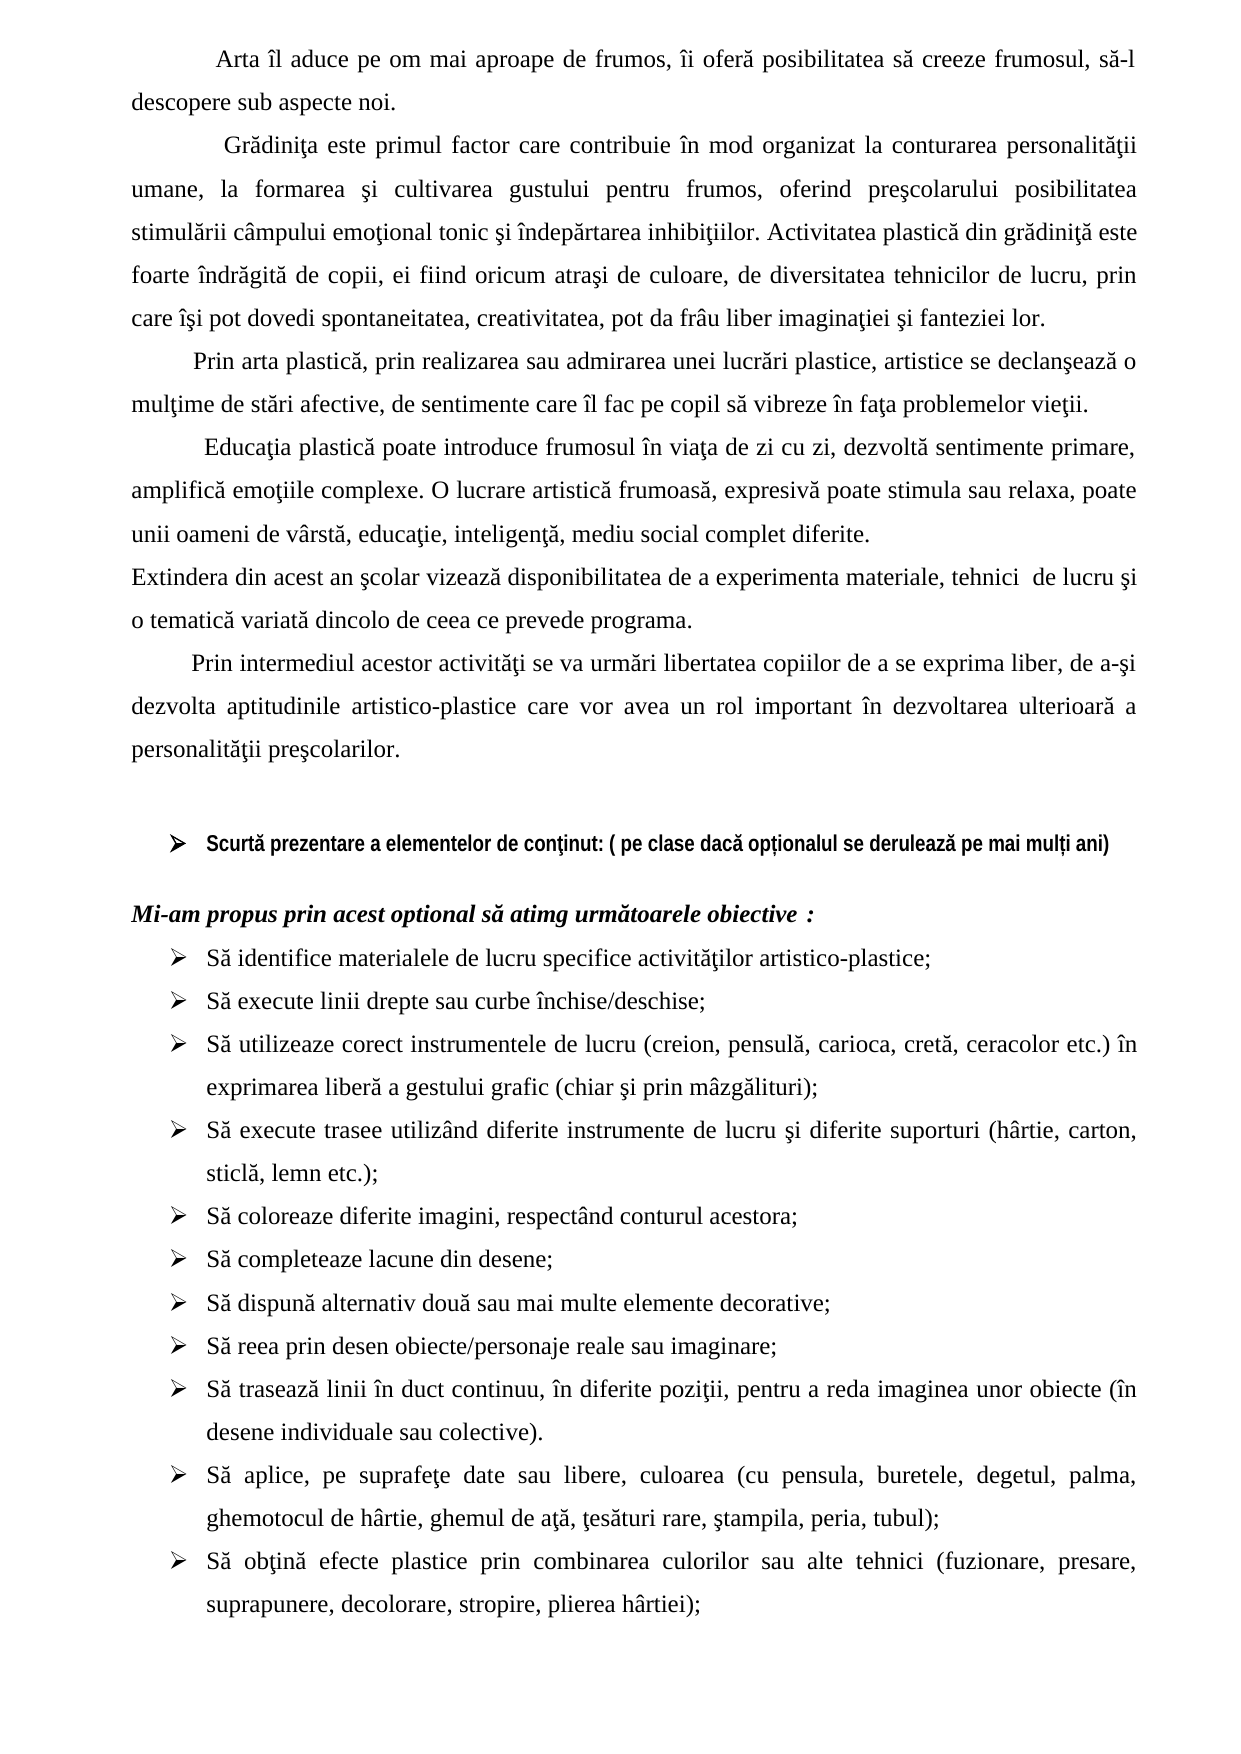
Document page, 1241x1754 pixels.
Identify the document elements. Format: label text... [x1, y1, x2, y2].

list Să coloreaze diferite imagini, respectând conturul acestora; [169, 1201, 1138, 1230]
text Educaţia plastică poate introduce frumosul în viaţa de zi cu zi, dezvoltă sentimente primare, amplifică emoţiile complexe. O lucrare artistică frumoasă, expresivă poate stimula sau relaxa, poate unii oameni de vârstă, educaţie, inteligenţă, mediu social complet diferite. [131, 432, 1138, 547]
list Scurtă prezentare a elementelor de conţinut: ( pe clase dacă opționalul se derulează pe mai mulți ani) [169, 830, 1138, 857]
list Să dispună alternativ două sau mai multe elemente decorative; [169, 1288, 1138, 1316]
list Să trasează linii în duct continuu, în diferite poziţii, pentru a reda imaginea unor obiecte (în desene individuale sau colective). [169, 1374, 1138, 1446]
text Prin arta plastică, prin realizarea sau admirarea unei lucrări plastice, artistice se declanşează o mulţime de stări afective, de sentimente care îl fac pe copil să vibreze în faţa problemelor vieţii. [131, 346, 1138, 418]
list Să reea prin desen obiecte/personaje reale sau imaginare; [169, 1331, 1138, 1359]
text Mi-am propus prin acest optional să atimg următoarele obiective : [131, 899, 1138, 928]
list Să execute trasee utilizând diferite instrumente de lucru şi diferite suporturi (hârtie, carton, sticlă, lemn etc.); [169, 1115, 1138, 1187]
list Să aplice, pe suprafeţe date sau libere, culoarea (cu pensula, buretele, degetul, palma, ghemotocul de hârtie, ghemul de aţă, ţesături rare, ştampila, peria, tubul); [169, 1460, 1138, 1532]
text Prin intermediul acestor activităţi se va urmări libertatea copiilor de a se exprima liber, de a-şi dezvolta aptitudinile artistico-plastice care vor avea un rol important în dezvoltarea ulterioară a personalităţii preşcolarilor. [131, 648, 1138, 763]
list Să completeaze lacune din desene; [169, 1244, 1138, 1273]
text Grădiniţa este primul factor care contribuie în mod organizat la conturarea personalităţii umane, la formarea şi cultivarea gustului pentru frumos, oferind preşcolarului posibilitatea stimulării câmpului emoţional tonic şi îndepărtarea inhibiţiilor. Activitatea plastică din grădiniţă este foarte îndrăgită de copii, ei fiind oricum atraşi de culoare, de diversitatea tehnicilor de lucru, prin care îşi pot dovedi spontaneitatea, creativitatea, pot da frâu liber imaginaţiei şi fanteziei lor. [131, 131, 1138, 332]
list Să utilizeaze corect instrumentele de lucru (creion, pensulă, carioca, cretă, ceracolor etc.) în exprimarea liberă a gestului grafic (chiar şi prin mâzgălituri); [169, 1029, 1138, 1101]
text Arta îl aduce pe om mai aproape de frumos, îi oferă posibilitatea să creeze frumosul, să-l descopere sub aspecte noi. [131, 44, 1138, 116]
list Să execute linii drepte sau curbe închise/deschise; [169, 986, 1138, 1014]
text Extindera din acest an şcolar vizează disponibilitatea de a experimenta materiale, tehnici de lucru şi o tematică variată dincolo de ceea ce prevede programa. [131, 562, 1138, 634]
list Să obţină efecte plastice prin combinarea culorilor sau alte tehnici (fuzionare, presare, suprapunere, decolorare, stropire, plierea hârtiei); [169, 1546, 1138, 1618]
list Să identifice materialele de lucru specifice activităţilor artistico-plastice; [169, 943, 1138, 971]
